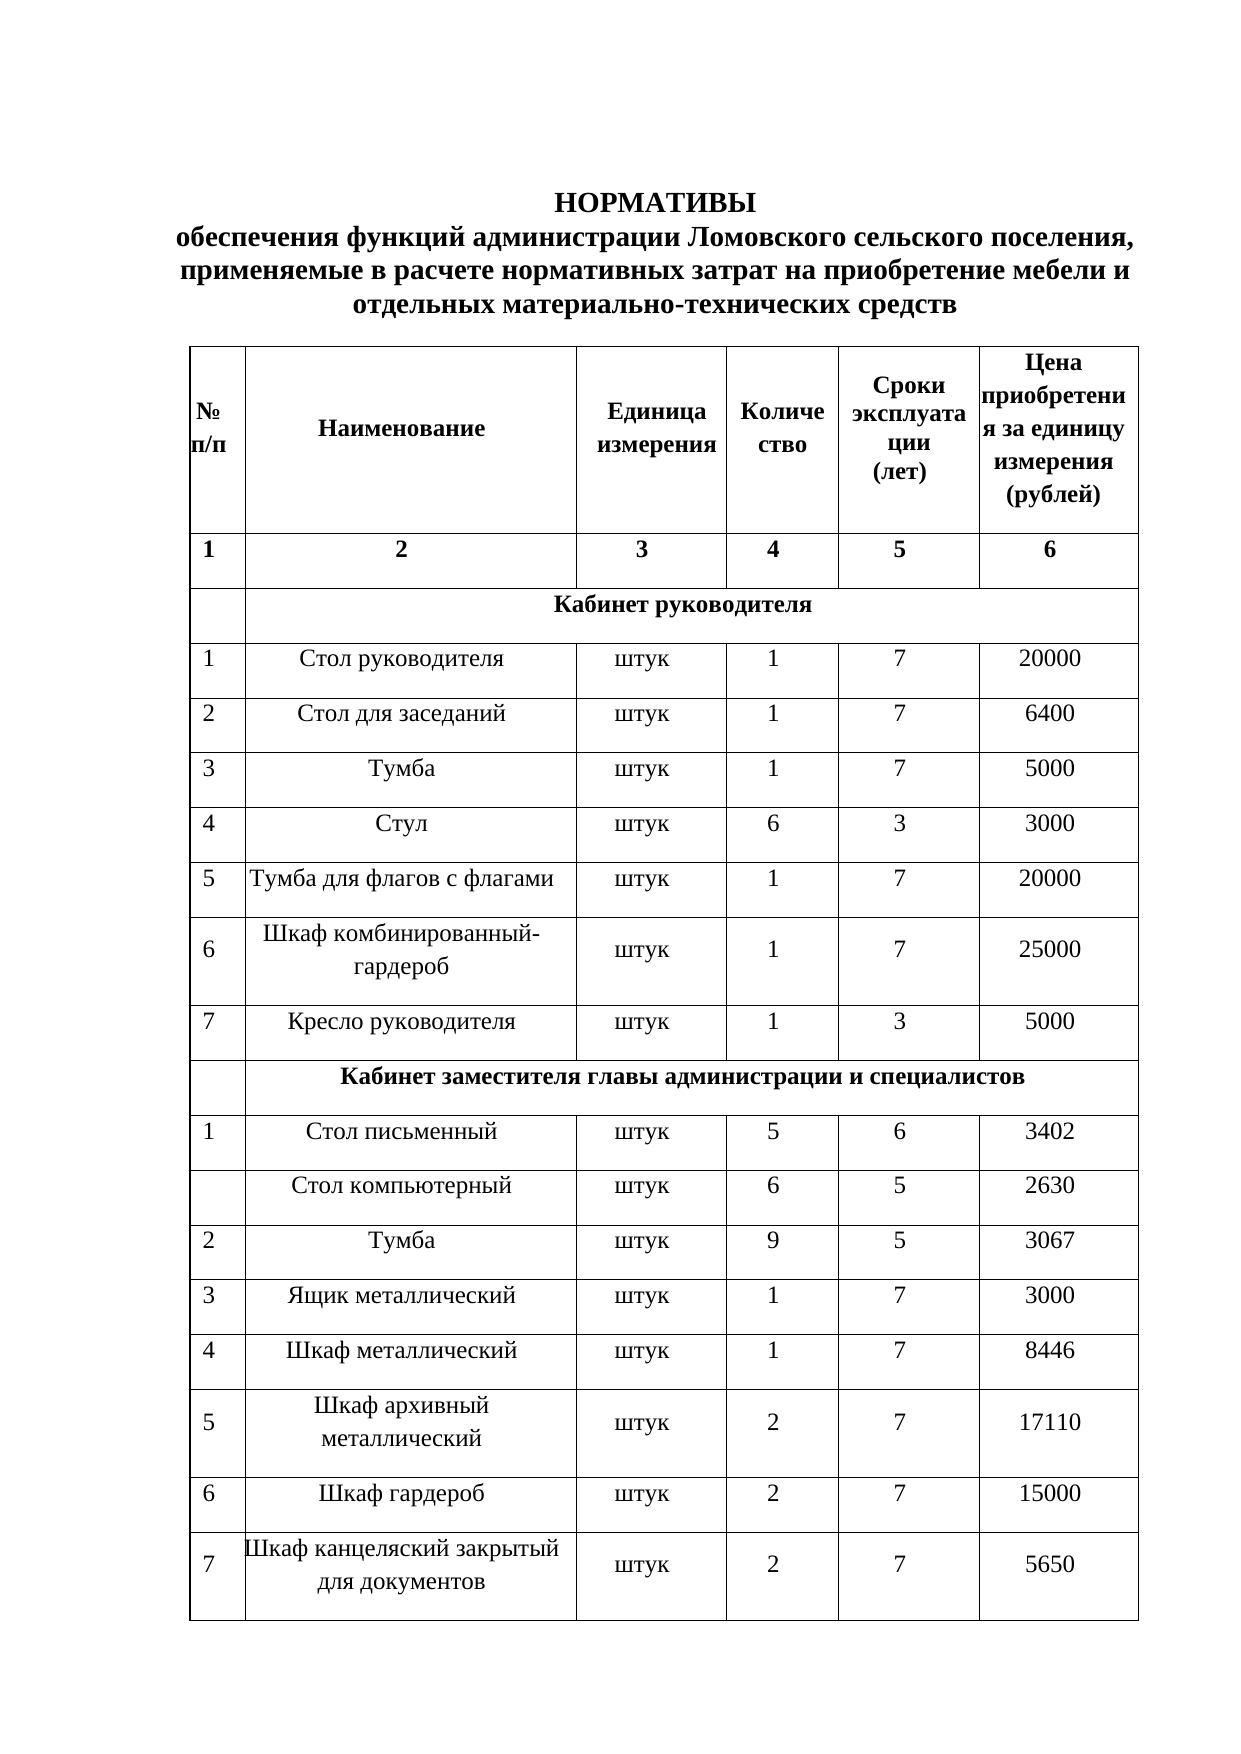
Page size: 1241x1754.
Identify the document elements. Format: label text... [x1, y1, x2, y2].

table_cell 1 [727, 918, 838, 1005]
table_cell 2 [727, 1390, 838, 1477]
table_cell 4 [191, 1335, 245, 1389]
table_cell [191, 1061, 245, 1115]
table_cell 1 [191, 1116, 245, 1169]
table_cell штук [577, 699, 726, 752]
table_cell штук [577, 1171, 726, 1224]
table_cell 7 [839, 1335, 979, 1389]
table_header Единица измерения [577, 347, 726, 533]
table_cell Стол письменный [246, 1116, 576, 1169]
table_cell 9 [727, 1226, 838, 1279]
table_cell Шкаф комбинированный-гардероб [246, 918, 576, 1005]
table_cell 1 [191, 534, 245, 588]
table_cell штук [577, 1280, 726, 1334]
table_cell 2630 [980, 1171, 1138, 1224]
table_cell 4 [191, 808, 245, 862]
table_cell штук [577, 918, 726, 1005]
table_cell 7 [839, 753, 979, 807]
table_cell штук [577, 863, 726, 917]
table_cell 7 [191, 1533, 245, 1620]
table_cell 3000 [980, 808, 1138, 862]
table_cell штук [577, 753, 726, 807]
table_cell 1 [727, 1006, 838, 1060]
table_cell Шкаф архивный металлический [246, 1390, 576, 1477]
table_cell 2 [246, 534, 576, 588]
table_cell 7 [839, 1280, 979, 1334]
text НОРМАТИВЫ [158, 185, 1152, 219]
table_cell штук [577, 808, 726, 862]
table_cell штук [577, 1390, 726, 1477]
table_header № п/п [191, 347, 245, 533]
table_cell 5000 [980, 1006, 1138, 1060]
table_cell Шкаф металлический [246, 1335, 576, 1389]
table_cell 6 [980, 534, 1138, 588]
table_cell 5 [727, 1116, 838, 1169]
table_cell штук [577, 1533, 726, 1620]
table_cell Кабинет руководителя [246, 589, 1138, 642]
table_cell Стол для заседаний [246, 699, 576, 752]
table_cell 7 [839, 1533, 979, 1620]
table_cell 3 [191, 1280, 245, 1334]
table_cell 5 [191, 863, 245, 917]
table_cell Стул [246, 808, 576, 862]
table_cell Тумба [246, 753, 576, 807]
table_cell штук [577, 1226, 726, 1279]
table_cell 2 [727, 1478, 838, 1532]
table_cell 7 [839, 863, 979, 917]
table_cell Стол руководителя [246, 644, 576, 697]
table_cell штук [577, 1006, 726, 1060]
table_cell 17110 [980, 1390, 1138, 1477]
table_cell 1 [727, 863, 838, 917]
table_cell Стол компьютерный [246, 1171, 576, 1224]
table_cell Кресло руководителя [246, 1006, 576, 1060]
table_cell Тумба для флагов с флагами [246, 863, 576, 917]
table_cell Ящик металлический [246, 1280, 576, 1334]
table_cell 20000 [980, 863, 1138, 917]
table_cell 5000 [980, 753, 1138, 807]
table_cell штук [577, 1116, 726, 1169]
table_cell 3000 [980, 1280, 1138, 1334]
table_cell 5 [839, 534, 979, 588]
table_cell 7 [839, 918, 979, 1005]
table_cell 1 [727, 1280, 838, 1334]
table_cell 7 [839, 1390, 979, 1477]
table_cell 2 [727, 1533, 838, 1620]
table_cell [191, 589, 245, 642]
table_cell штук [577, 1335, 726, 1389]
table_cell Тумба [246, 1226, 576, 1279]
table_cell 6400 [980, 699, 1138, 752]
table_cell 1 [727, 753, 838, 807]
table_cell 1 [727, 699, 838, 752]
table_cell 3 [577, 534, 726, 588]
table_cell Шкаф канцеляский закрытый для документов [246, 1533, 576, 1620]
table_cell 5 [191, 1390, 245, 1477]
table_cell 1 [191, 644, 245, 697]
table_cell 2 [191, 699, 245, 752]
table_cell 7 [839, 1478, 979, 1532]
table_cell Кабинет заместителя главы администрации и специалистов [246, 1061, 1138, 1115]
table_cell 7 [839, 644, 979, 697]
table_cell штук [577, 1478, 726, 1532]
table_cell 3402 [980, 1116, 1138, 1169]
table_cell Шкаф гардероб [246, 1478, 576, 1532]
table_cell 3 [839, 1006, 979, 1060]
table_cell 6 [727, 1171, 838, 1224]
table_cell 4 [727, 534, 838, 588]
table_cell 2 [191, 1226, 245, 1279]
table_cell 6 [727, 808, 838, 862]
table_header Цена приобретения за единицу измерения (рублей) [980, 347, 1138, 533]
text обеспечения функций администрации Ломовского сельского поселения, применяемые в расчете нормативных затрат на приобретение мебели и отдельных материально-технических средств [158, 219, 1152, 319]
table_cell 25000 [980, 918, 1138, 1005]
table_cell 8446 [980, 1335, 1138, 1389]
table_cell 20000 [980, 644, 1138, 697]
table_cell 6 [191, 1478, 245, 1532]
table_cell 3 [191, 753, 245, 807]
table_cell 3 [839, 808, 979, 862]
table_cell 3067 [980, 1226, 1138, 1279]
table_cell 6 [191, 918, 245, 1005]
table_cell 1 [727, 644, 838, 697]
table_cell штук [577, 644, 726, 697]
table_cell 5 [839, 1226, 979, 1279]
table_cell 6 [839, 1116, 979, 1169]
table_header Наименование [246, 347, 576, 533]
table_header Количество [727, 347, 838, 533]
table_cell [191, 1171, 245, 1224]
table_cell 5 [839, 1171, 979, 1224]
table_header Сроки эксплуатации (лет) [839, 347, 979, 533]
table_cell 7 [839, 699, 979, 752]
table_cell 7 [191, 1006, 245, 1060]
table_cell 5650 [980, 1533, 1138, 1620]
table_cell 1 [727, 1335, 838, 1389]
table_cell 15000 [980, 1478, 1138, 1532]
